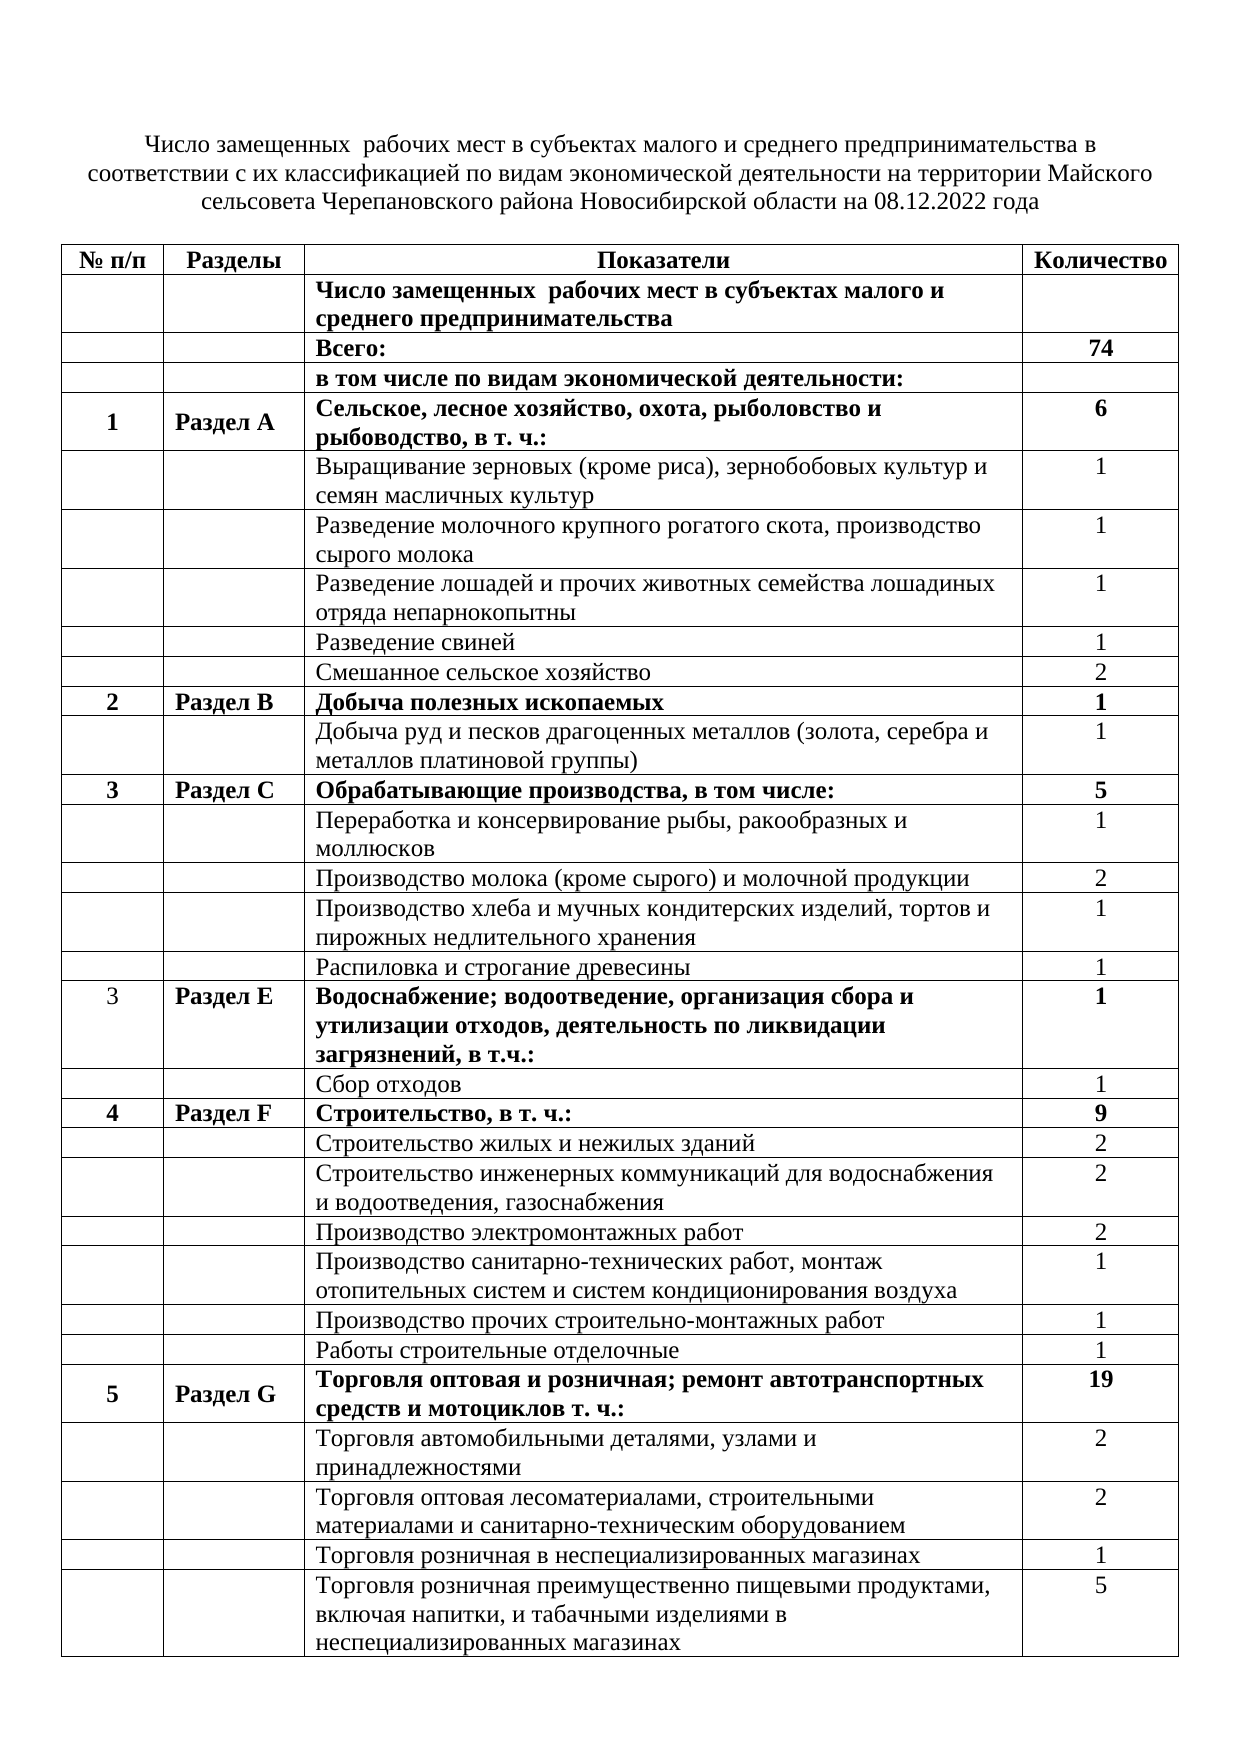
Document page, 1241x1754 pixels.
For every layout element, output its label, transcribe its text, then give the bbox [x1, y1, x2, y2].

table_header № п/п [62, 245, 163, 274]
table_cell [62, 1246, 163, 1304]
table_cell 2 [1023, 1217, 1178, 1245]
table_cell Сбор отходов [305, 1069, 1022, 1097]
table_cell Разведение молочного крупного рогатого скота, производство сырого молока [305, 510, 1022, 567]
table_cell 1 [1023, 716, 1178, 774]
table_cell 2 [1023, 1158, 1178, 1216]
table_cell 6 [1023, 393, 1178, 450]
table_cell 1 [1023, 451, 1178, 509]
table_cell 1 [1023, 981, 1178, 1068]
table_cell 2 [62, 687, 163, 715]
table_cell [164, 510, 304, 567]
table_cell [62, 1069, 163, 1097]
table_cell Раздел G [164, 1365, 304, 1422]
table_cell 1 [1023, 569, 1178, 626]
table_cell [62, 1305, 163, 1334]
table_header Показатели [305, 245, 1022, 274]
table_cell [164, 451, 304, 509]
table_cell [164, 893, 304, 951]
table_cell Разведение свиней [305, 627, 1022, 656]
table_cell Производство электромонтажных работ [305, 1217, 1022, 1245]
table_cell [62, 1128, 163, 1157]
table_cell 1 [62, 393, 163, 450]
table_cell Производство прочих строительно-монтажных работ [305, 1305, 1022, 1334]
table_cell Производство санитарно-технических работ, монтаж отопительных систем и систем кондиционирования воздуха [305, 1246, 1022, 1304]
table_cell Обрабатывающие производства, в том числе: [305, 775, 1022, 804]
table_cell Торговля оптовая лесоматериалами, строительными материалами и санитарно-техническим оборудованием [305, 1482, 1022, 1539]
table_cell 2 [1023, 657, 1178, 686]
table_cell [164, 363, 304, 392]
table_cell 19 [1023, 1365, 1178, 1422]
table_cell [164, 1570, 304, 1656]
table_header Разделы [164, 245, 304, 274]
table_cell [164, 1246, 304, 1304]
table_cell [62, 893, 163, 951]
table_cell 1 [1023, 893, 1178, 951]
table_cell [164, 1158, 304, 1216]
table_cell [62, 1570, 163, 1656]
table_cell Производство хлеба и мучных кондитерских изделий, тортов и пирожных недлительного хранения [305, 893, 1022, 951]
table_cell [62, 1335, 163, 1363]
table_cell [164, 1540, 304, 1569]
table_cell 5 [1023, 1570, 1178, 1656]
table_cell Производство молока (кроме сырого) и молочной продукции [305, 863, 1022, 892]
table_cell Переработка и консервирование рыбы, ракообразных и моллюсков [305, 805, 1022, 862]
table_cell [164, 952, 304, 980]
table_cell Водоснабжение; водоотведение, организация сбора и утилизации отходов, деятельность по ликвидации загрязнений, в т.ч.: [305, 981, 1022, 1068]
table_cell [62, 805, 163, 862]
table_cell [62, 1217, 163, 1245]
table_cell Смешанное сельское хозяйство [305, 657, 1022, 686]
table_cell 1 [1023, 510, 1178, 567]
table_cell 4 [62, 1099, 163, 1127]
table_cell [164, 1069, 304, 1097]
table_cell в том числе по видам экономической деятельности: [305, 363, 1022, 392]
table_cell Добыча руд и песков драгоценных металлов (золота, серебра и металлов платиновой группы) [305, 716, 1022, 774]
table_cell 3 [62, 981, 163, 1068]
table_cell [164, 863, 304, 892]
table_cell 1 [1023, 952, 1178, 980]
table_cell [164, 1423, 304, 1481]
table_cell 1 [1023, 1246, 1178, 1304]
table_cell [164, 1335, 304, 1363]
table_cell [164, 569, 304, 626]
table_cell Торговля розничная преимущественно пищевыми продуктами, включая напитки, и табачными изделиями в неспециализированных магазинах [305, 1570, 1022, 1656]
table_cell [62, 1423, 163, 1481]
table_cell Число замещенных рабочих мест в субъектах малого и среднего предпринимательства [305, 275, 1022, 332]
table_cell [1023, 275, 1178, 332]
table_cell Всего: [305, 333, 1022, 362]
table_cell [164, 627, 304, 656]
table_cell 5 [1023, 775, 1178, 804]
table_cell [62, 363, 163, 392]
table_cell Выращивание зерновых (кроме риса), зернобобовых культур и семян масличных культур [305, 451, 1022, 509]
table_cell 1 [1023, 1305, 1178, 1334]
table_cell 1 [1023, 1335, 1178, 1363]
table_cell [164, 805, 304, 862]
table_cell 1 [1023, 1069, 1178, 1097]
table_cell 2 [1023, 1128, 1178, 1157]
table_cell 2 [1023, 1423, 1178, 1481]
table_cell Строительство жилых и нежилых зданий [305, 1128, 1022, 1157]
table_cell Торговля оптовая и розничная; ремонт автотранспортных средств и мотоциклов т. ч.: [305, 1365, 1022, 1422]
table_cell Добыча полезных ископаемых [305, 687, 1022, 715]
table_cell 1 [1023, 627, 1178, 656]
table_cell [62, 952, 163, 980]
table_cell Раздел С [164, 775, 304, 804]
table_cell [164, 275, 304, 332]
table_cell Распиловка и строгание древесины [305, 952, 1022, 980]
table_cell 9 [1023, 1099, 1178, 1127]
table_cell [164, 1305, 304, 1334]
table_cell Раздел Е [164, 981, 304, 1068]
table_cell Раздел В [164, 687, 304, 715]
table_cell [164, 333, 304, 362]
table_cell Раздел F [164, 1099, 304, 1127]
table_cell [62, 657, 163, 686]
table_cell Строительство инженерных коммуникаций для водоснабжения и водоотведения, газоснабжения [305, 1158, 1022, 1216]
table_cell 1 [1023, 805, 1178, 862]
table_cell [62, 451, 163, 509]
table_cell 3 [62, 775, 163, 804]
table_cell [62, 569, 163, 626]
table_cell [164, 1128, 304, 1157]
table_cell [164, 716, 304, 774]
table_cell [62, 863, 163, 892]
table_cell [62, 510, 163, 567]
table_cell [62, 1158, 163, 1216]
table_header Количество [1023, 245, 1178, 274]
table_cell 1 [1023, 687, 1178, 715]
table_cell 2 [1023, 1482, 1178, 1539]
table_cell 5 [62, 1365, 163, 1422]
table_cell 2 [1023, 863, 1178, 892]
table_cell [62, 333, 163, 362]
table_cell Раздел А [164, 393, 304, 450]
table_cell Разведение лошадей и прочих животных семейства лошадиных отряда непарнокопытны [305, 569, 1022, 626]
table_cell [62, 1540, 163, 1569]
table_cell 1 [1023, 1540, 1178, 1569]
table_cell Сельское, лесное хозяйство, охота, рыболовство и рыбоводство, в т. ч.: [305, 393, 1022, 450]
table_cell [164, 1482, 304, 1539]
table_cell [164, 1217, 304, 1245]
table_cell [164, 657, 304, 686]
text Число замещенных рабочих мест в субъектах малого и среднего предпринимательства в соответствии с их классификацией по видам экономической деятельности на территории Майского сельсовета Черепановского района Новосибирской области на 08.12.2022 года [75, 129, 1165, 215]
table_cell 74 [1023, 333, 1178, 362]
table_cell Строительство, в т. ч.: [305, 1099, 1022, 1127]
table_cell [62, 627, 163, 656]
table_cell [62, 716, 163, 774]
table_cell Торговля розничная в неспециализированных магазинах [305, 1540, 1022, 1569]
table_cell Торговля автомобильными деталями, узлами и принадлежностями [305, 1423, 1022, 1481]
table_cell [62, 1482, 163, 1539]
table_cell [1023, 363, 1178, 392]
table_cell Работы строительные отделочные [305, 1335, 1022, 1363]
table_cell [62, 275, 163, 332]
